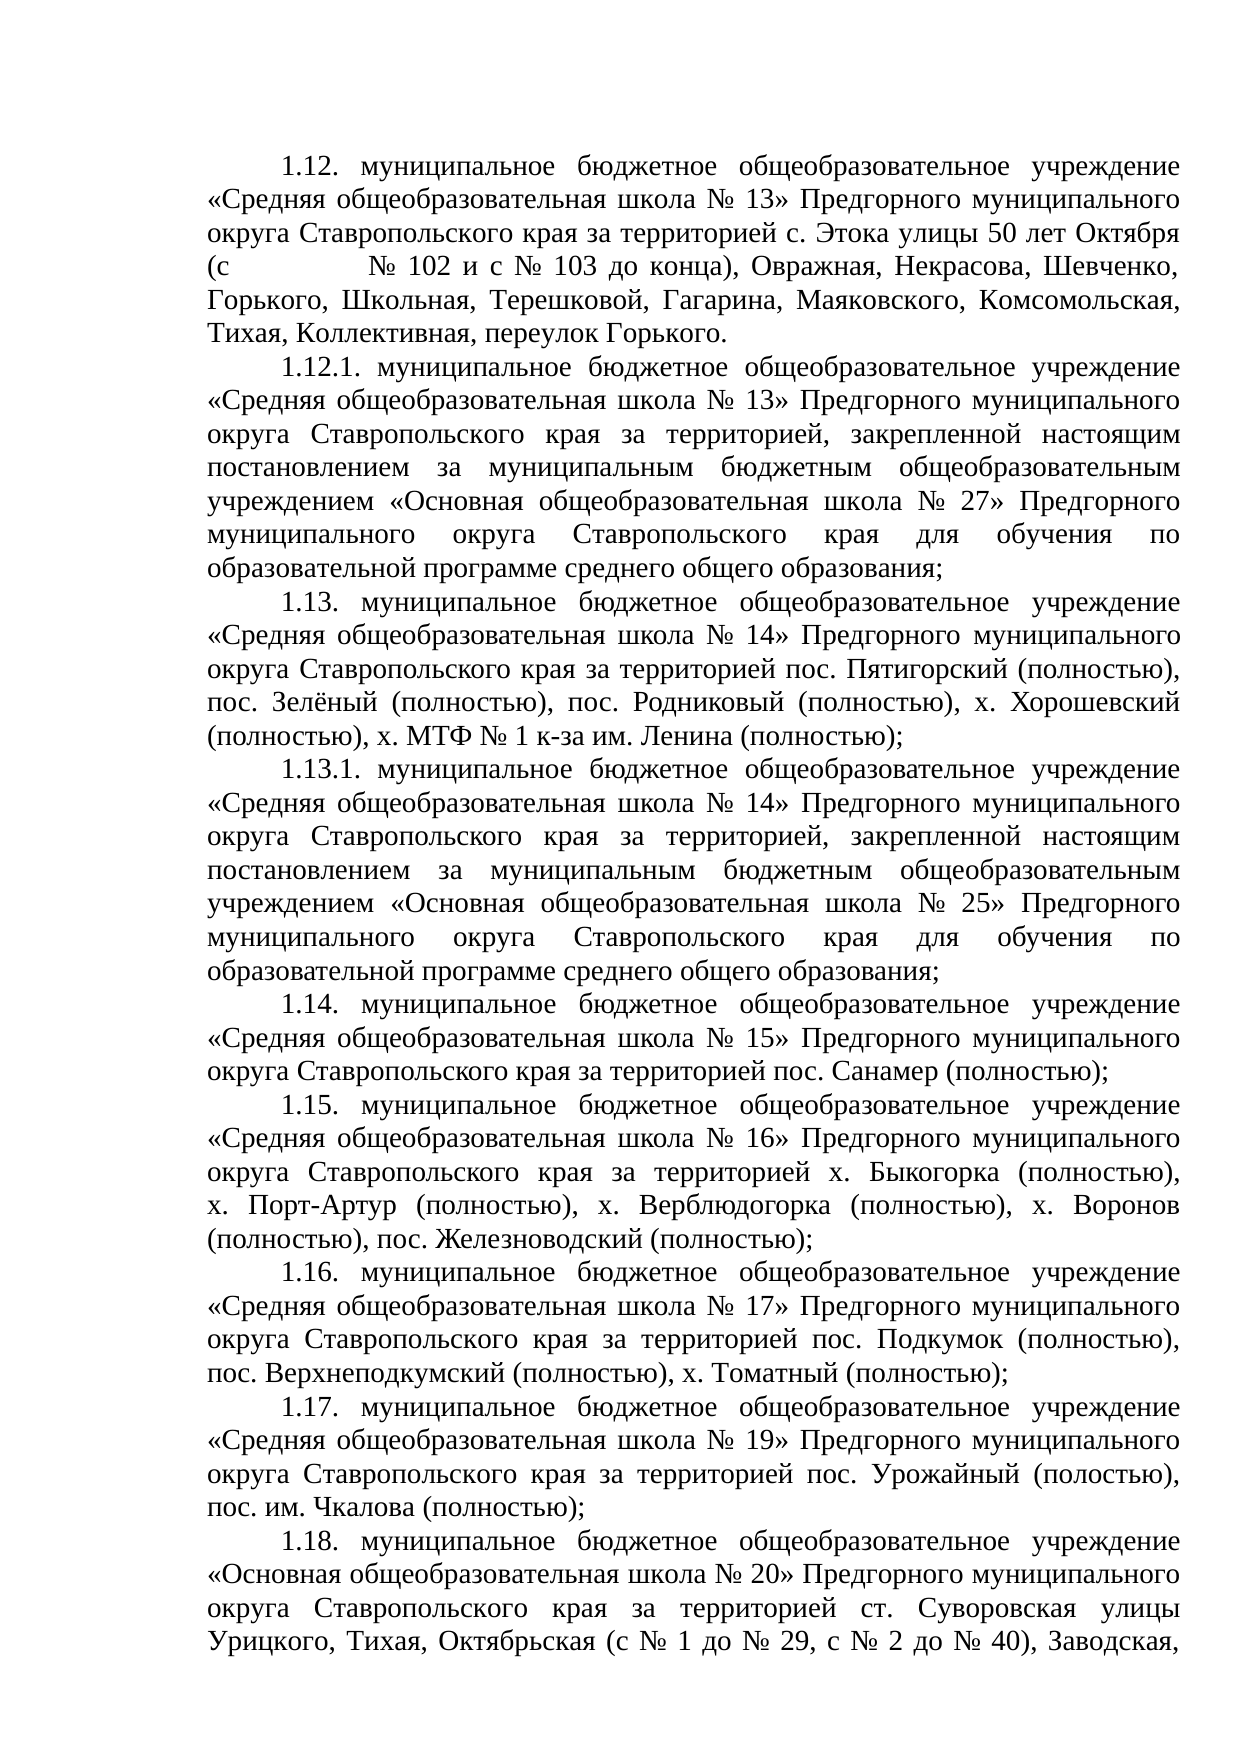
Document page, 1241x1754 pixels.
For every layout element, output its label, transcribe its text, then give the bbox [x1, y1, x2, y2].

text 1.16. муниципальное бюджетное общеобразовательное учреждение «Средняя общеобразовательная школа № 17» Предгорного муниципального округа Ставропольского края за территорией пос. Подкумок (полностью), пос. Верхнеподкумский (полностью), х. Томатный (полностью); [207, 1254, 1181, 1389]
text 1.17. муниципальное бюджетное общеобразовательное учреждение «Средняя общеобразовательная школа № 19» Предгорного муниципального округа Ставропольского края за территорией пос. Урожайный (полостью), пос. им. Чкалова (полностью); [207, 1389, 1181, 1523]
text 1.13.1. муниципальное бюджетное общеобразовательное учреждение «Средняя общеобразовательная школа № 14» Предгорного муниципального округа Ставропольского края за территорией, закрепленной настоящим постановлением за муниципальным бюджетным общеобразовательным учреждением «Основная общеобразовательная школа № 25» Предгорного муниципального округа Ставропольского края для обучения по образовательной программе среднего общего образования; [207, 751, 1181, 986]
text 1.13. муниципальное бюджетное общеобразовательное учреждение «Средняя общеобразовательная школа № 14» Предгорного муниципального округа Ставропольского края за территорией пос. Пятигорский (полностью), пос. Зелёный (полностью), пос. Родниковый (полностью), х. Хорошевский (полностью), х. МТФ № 1 к-за им. Ленина (полностью); [207, 584, 1181, 751]
text 1.15. муниципальное бюджетное общеобразовательное учреждение «Средняя общеобразовательная школа № 16» Предгорного муниципального округа Ставропольского края за территорией х. Быкогорка (полностью), х. Порт-Артур (полностью), х. Верблюдогорка (полностью), х. Воронов (полностью), пос. Железноводский (полностью); [207, 1087, 1181, 1254]
text 1.12. муниципальное бюджетное общеобразовательное учреждение «Средняя общеобразовательная школа № 13» Предгорного муниципального округа Ставропольского края за территорией с. Этока улицы 50 лет Октября (с № 102 и с № 103 до конца), Овражная, Некрасова, Шевченко, Горького, Школьная, Терешковой, Гагарина, Маяковского, Комсомольская, Тихая, Коллективная, переулок Горького. [207, 148, 1181, 349]
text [207, 1523, 1181, 1657]
text 1.12.1. муниципальное бюджетное общеобразовательное учреждение «Средняя общеобразовательная школа № 13» Предгорного муниципального округа Ставропольского края за территорией, закрепленной настоящим постановлением за муниципальным бюджетным общеобразовательным учреждением «Основная общеобразовательная школа № 27» Предгорного муниципального округа Ставропольского края для обучения по образовательной программе среднего общего образования; [207, 349, 1181, 584]
text 1.14. муниципальное бюджетное общеобразовательное учреждение «Средняя общеобразовательная школа № 15» Предгорного муниципального округа Ставропольского края за территорией пос. Санамер (полностью); [207, 986, 1181, 1087]
